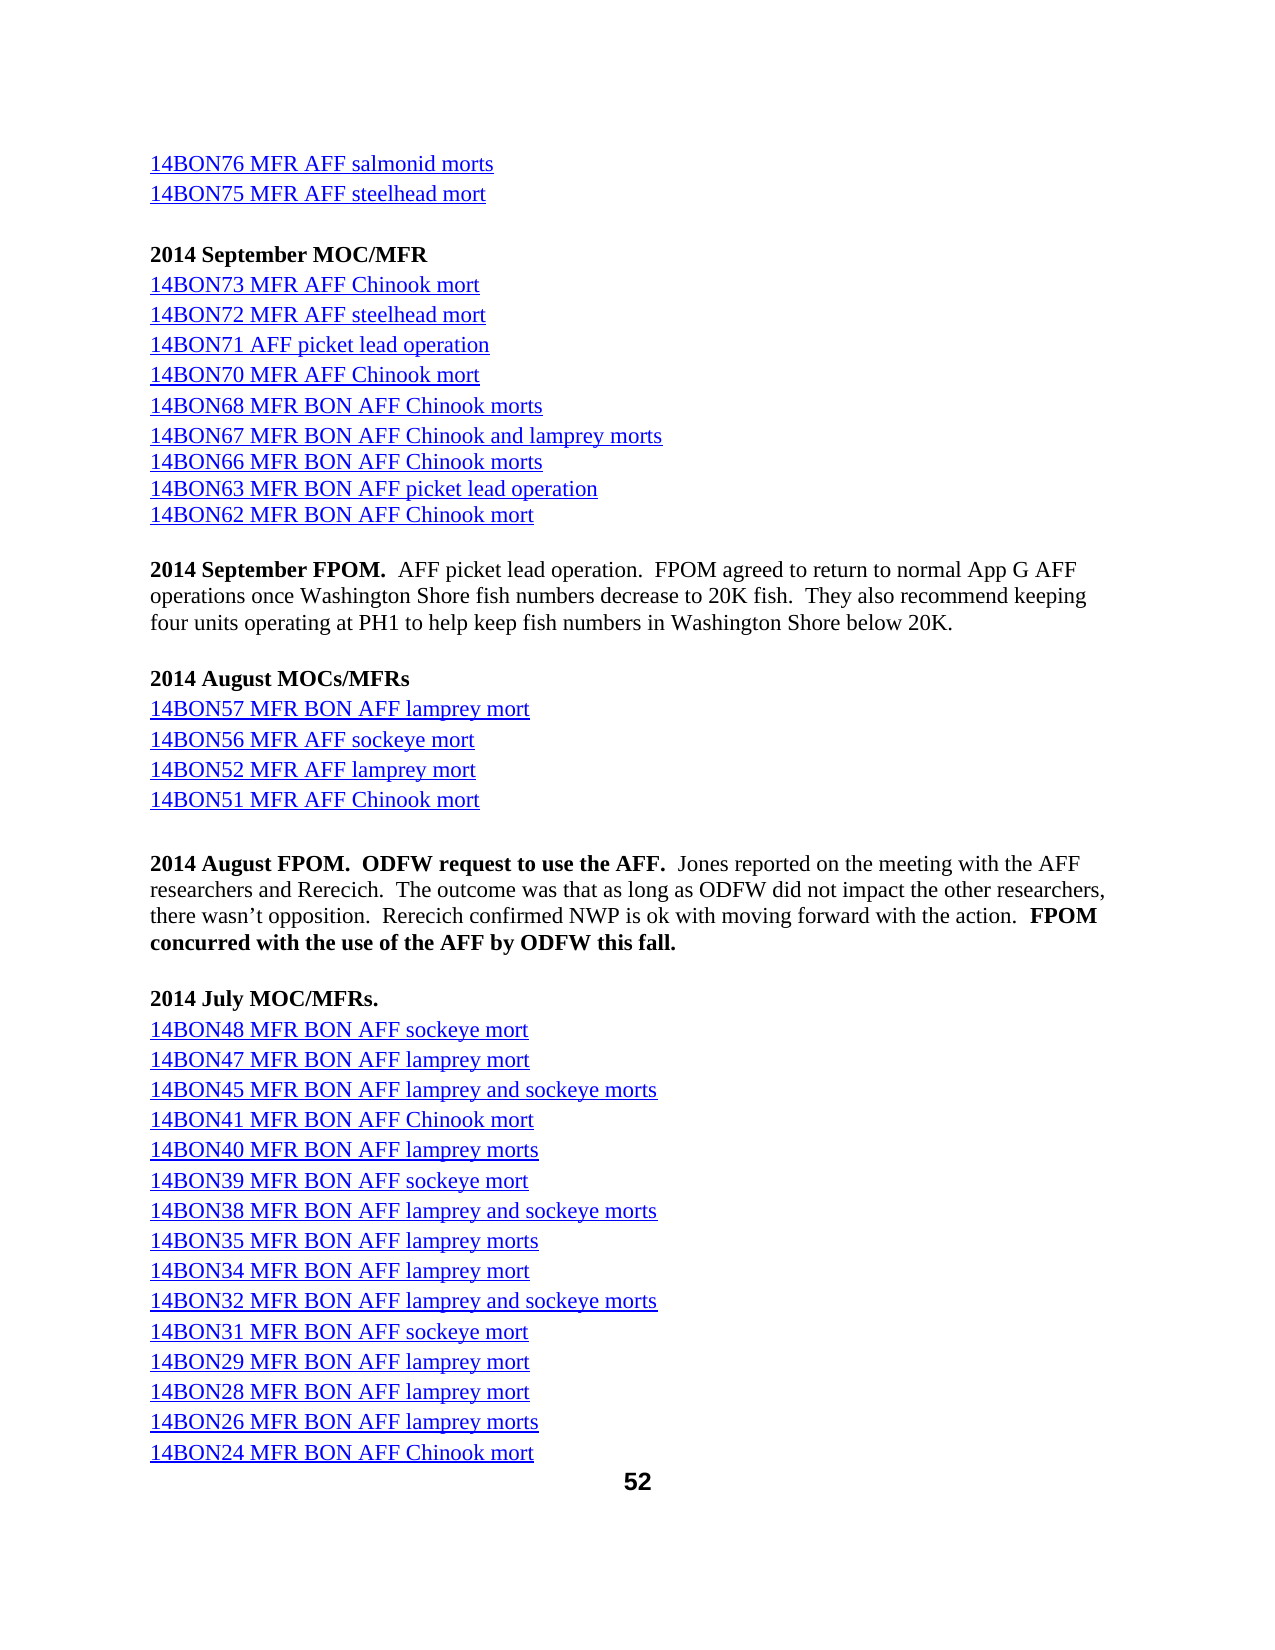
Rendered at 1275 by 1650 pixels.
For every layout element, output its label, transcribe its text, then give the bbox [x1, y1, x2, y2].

list 2014 August MOCs/MFRs [150, 665, 1125, 692]
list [150, 1257, 1125, 1465]
text 14BON57 MFR BON AFF lamprey mort 14BON56 MFR AFF sockeye mort 14BON52 MFR AFF lamprey mort 14BON51 MFR AFF Chinook mort [150, 696, 1125, 846]
list 14BON73 MFR AFF Chinook mort 14BON72 MFR AFF steelhead mort 14BON71 AFF picket lead operation 14BON70 MFR AFF Chinook mort 14BON68 MFR BON AFF Chinook morts [150, 271, 1125, 418]
text 2014 September FPOM. AFF picket lead operation. FPOM agreed to return to normal App G AFF operations once Washington Shore fish numbers decrease to 20K fish. They also recommend keeping four units operating at PH1 to help keep fish numbers in Washington Shore below 20K. [150, 556, 1125, 635]
list 2014 September MOC/MFR [150, 241, 1125, 267]
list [150, 150, 1125, 207]
text 2014 July MOC/MFRs. 14BON48 MFR BON AFF sockeye mort 14BON47 MFR BON AFF lamprey mort 14BON45 MFR BON AFF lamprey and sockeye morts 14BON41 MFR BON AFF Chinook mort 14BON40 MFR BON AFF lamprey morts 14BON39 MFR BON AFF sockeye mort 14BON38 MFR BON AFF lamprey and sockeye morts 14BON35 MFR BON AFF lamprey morts [150, 985, 1125, 1253]
text 2014 August FPOM. ODFW request to use the AFF. Jones reported on the meeting with the AFF researchers and Rerecich. The outcome was that as long as ODFW did not impact the other researchers, there wasn’t opposition. Rerecich confirmed NWP is ok with moving forward with the action. FPOM concurred with the use of the AFF by ODFW this fall. [150, 850, 1125, 955]
text 14BON67 MFR BON AFF Chinook and lamprey morts 14BON66 MFR BON AFF Chinook morts 14BON63 MFR BON AFF picket lead operation 14BON62 MFR BON AFF Chinook mort [150, 422, 1125, 556]
